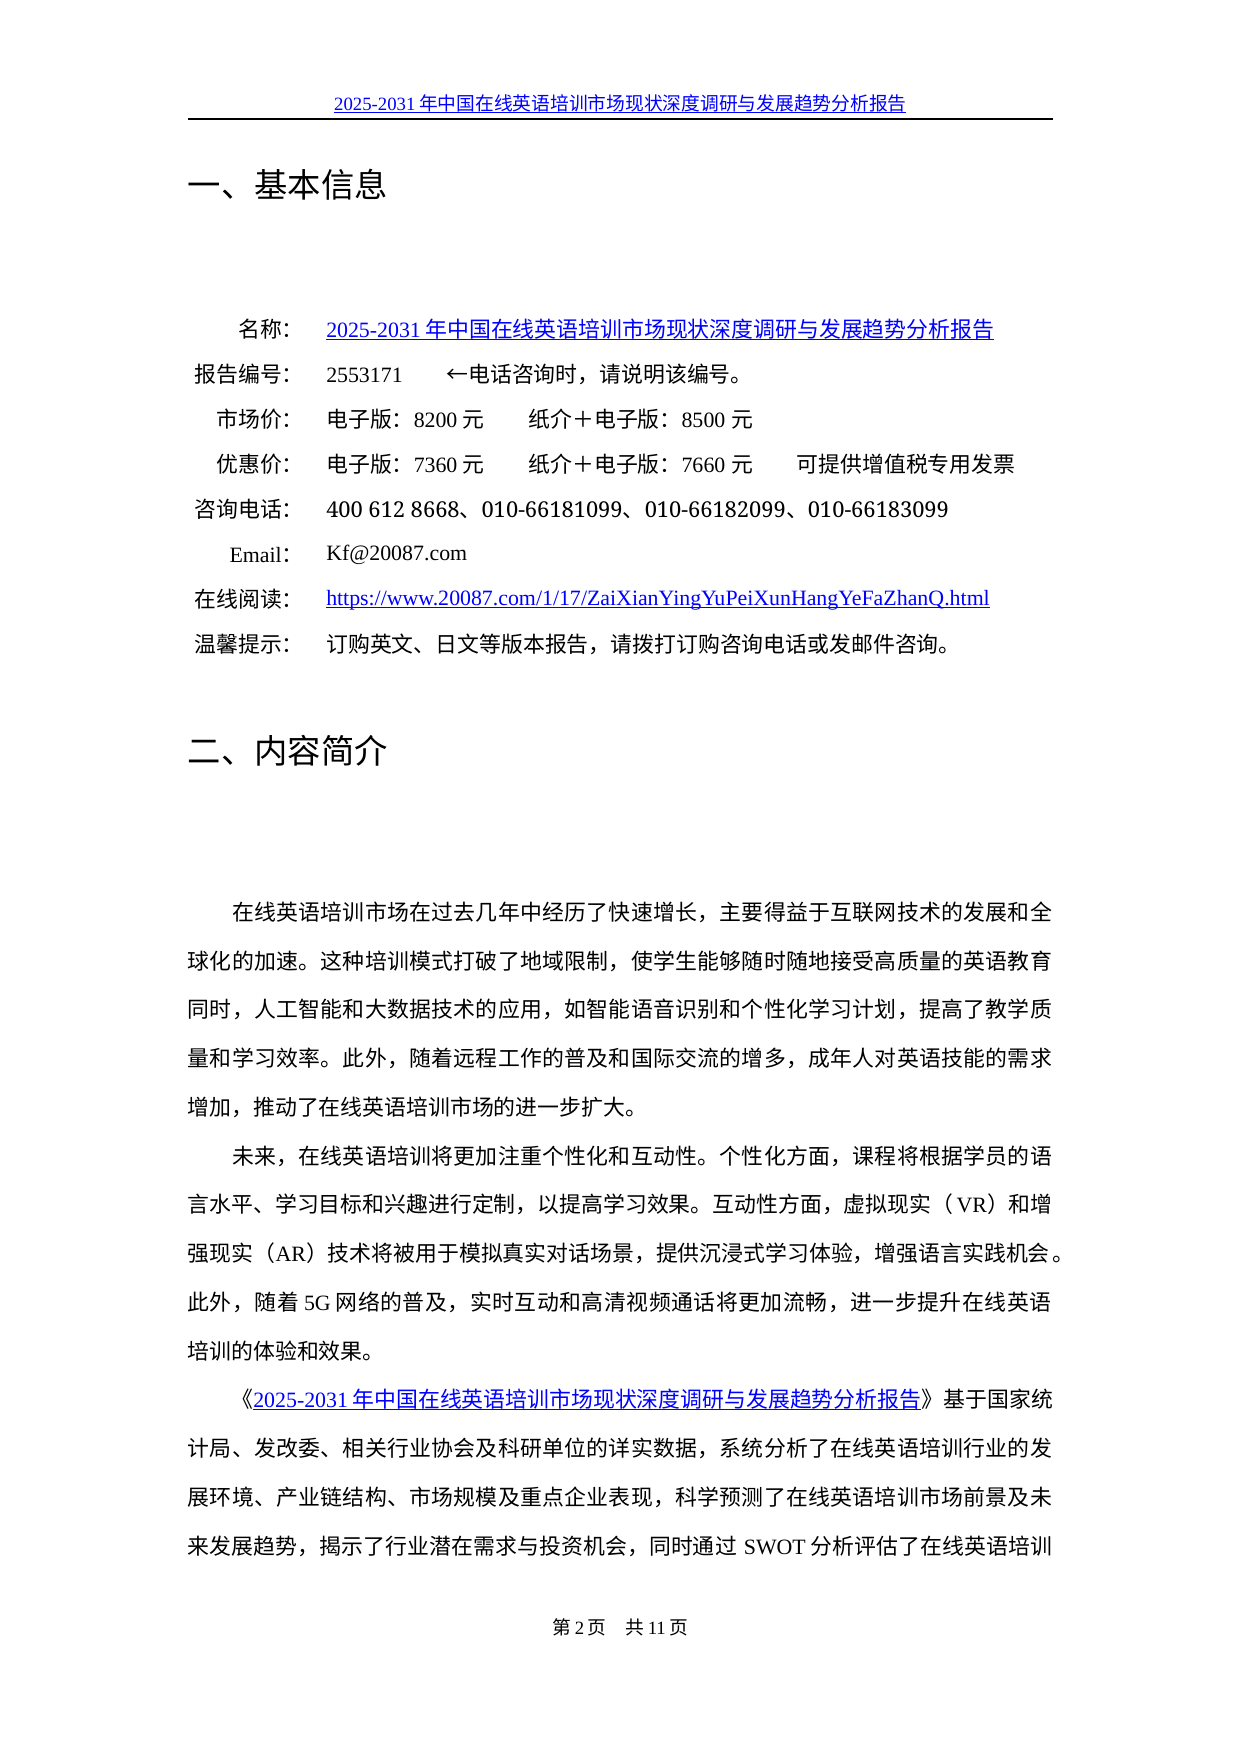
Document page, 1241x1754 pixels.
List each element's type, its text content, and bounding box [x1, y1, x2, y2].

table_header 2025-2031年中国在线英语培训市场现状深度调研与发展趋势分析报告 [315, 312, 1073, 357]
title 二、内容简介 [187, 717, 1053, 782]
table_cell Kf@20087.com [315, 537, 1073, 582]
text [187, 894, 1053, 1561]
table_cell 电子版：8200 元 纸介＋电子版：8500 元 [315, 402, 1073, 447]
table_cell 订购英文、日文等版本报告，请拨打订购咨询电话或发邮件咨询。 [315, 627, 1073, 672]
table_cell 电子版：7360 元 纸介＋电子版：7660 元 可提供增值税专用发票 [315, 447, 1073, 492]
table_cell 在线阅读： [167, 582, 315, 627]
table_cell 2553171 ←电话咨询时，请说明该编号。 [315, 357, 1073, 402]
table_cell 400 612 8668、010-66181099、010-66182099、010-66183099 [315, 492, 1073, 537]
table_header 名称： [167, 312, 315, 357]
table_cell 报告编号： [167, 357, 315, 402]
table_cell 咨询电话： [167, 492, 315, 537]
table_cell [315, 582, 1073, 627]
table_cell Email： [167, 537, 315, 582]
table_cell 优惠价： [167, 447, 315, 492]
table_cell 温馨提示： [167, 627, 315, 672]
title 一、基本信息 [187, 150, 1053, 215]
table_cell 市场价： [167, 402, 315, 447]
